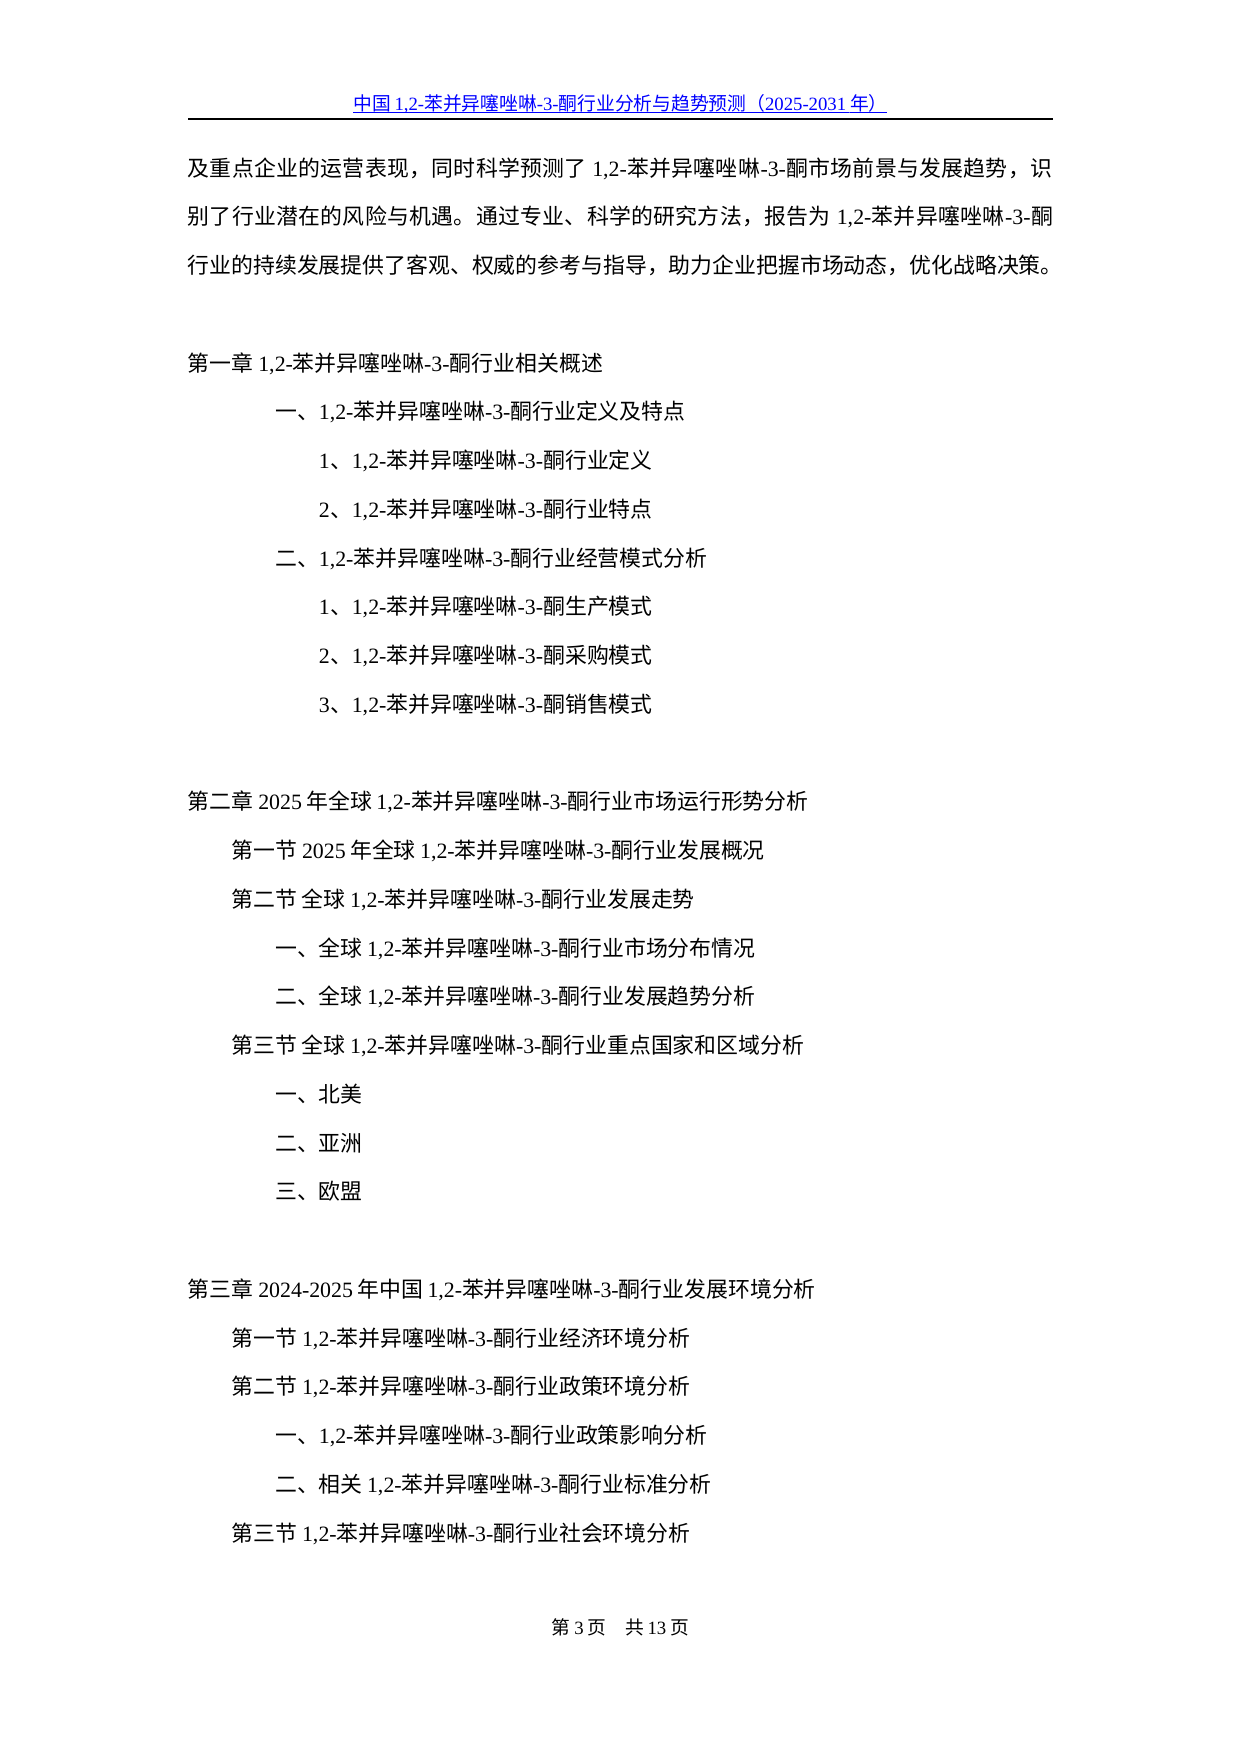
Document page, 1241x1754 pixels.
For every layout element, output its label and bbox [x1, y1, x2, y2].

text [187, 150, 1053, 1548]
